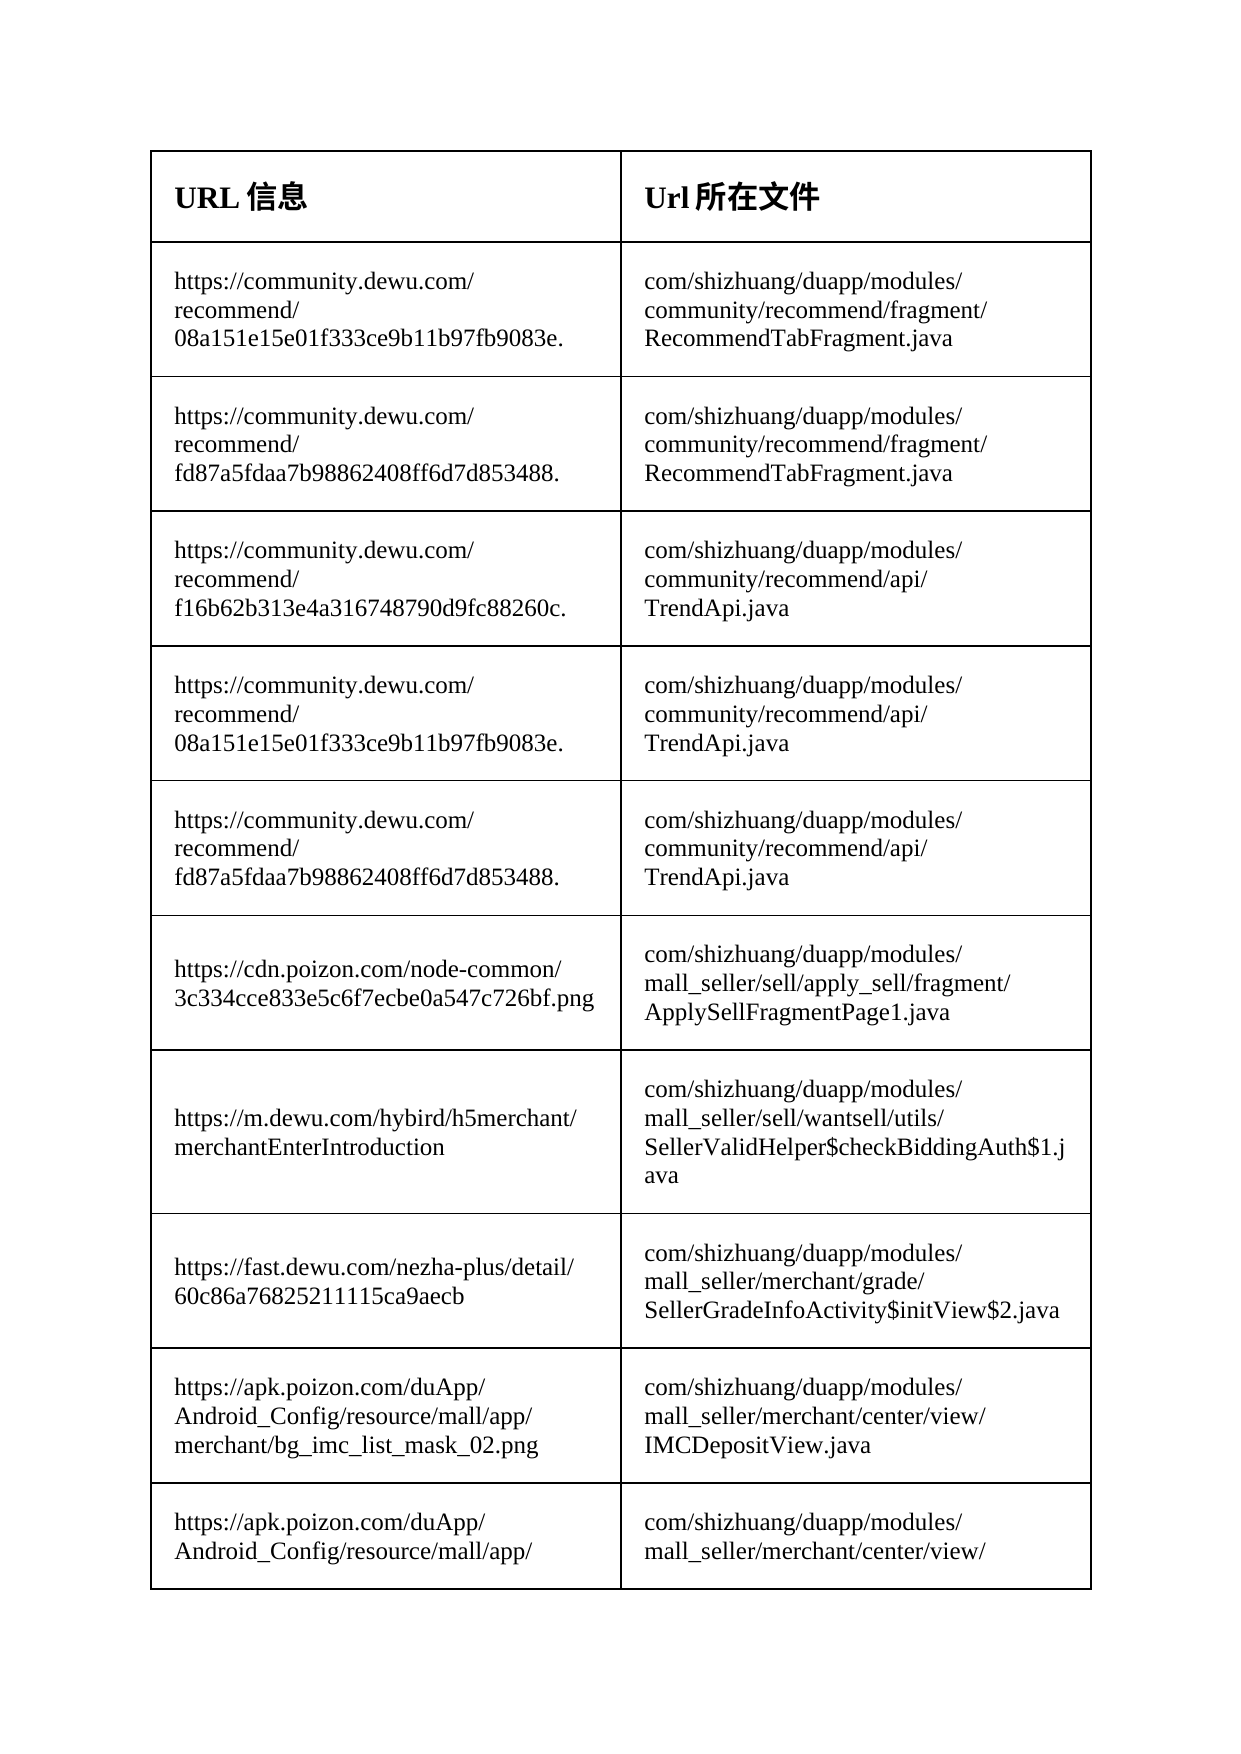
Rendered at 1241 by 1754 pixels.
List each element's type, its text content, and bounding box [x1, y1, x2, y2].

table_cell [622, 1484, 1090, 1588]
table_cell https://community.dewu.com/recommend/fd87a5fdaa7b98862408ff6d7d853488. [152, 781, 620, 914]
table_cell https://apk.poizon.com/duApp/Android_Config/resource/mall/app/merchant/bg_imc_list_mask_02.png [152, 1349, 620, 1482]
table_header Url所在文件 [622, 152, 1090, 241]
table_cell com/shizhuang/duapp/modules/community/recommend/fragment/RecommendTabFragment.java [622, 377, 1090, 510]
table_cell com/shizhuang/duapp/modules/community/recommend/api/TrendApi.java [622, 781, 1090, 914]
table_cell https://community.dewu.com/recommend/08a151e15e01f333ce9b11b97fb9083e. [152, 243, 620, 376]
table_cell https://community.dewu.com/recommend/08a151e15e01f333ce9b11b97fb9083e. [152, 647, 620, 780]
table_cell com/shizhuang/duapp/modules/community/recommend/api/TrendApi.java [622, 512, 1090, 645]
table_cell https://community.dewu.com/recommend/fd87a5fdaa7b98862408ff6d7d853488. [152, 377, 620, 510]
table_cell com/shizhuang/duapp/modules/community/recommend/api/TrendApi.java [622, 647, 1090, 780]
table_cell com/shizhuang/duapp/modules/mall_seller/sell/apply_sell/fragment/ApplySellFragmentPage1.java [622, 916, 1090, 1049]
table_cell com/shizhuang/duapp/modules/mall_seller/merchant/grade/SellerGradeInfoActivity$initView$2.java [622, 1214, 1090, 1347]
table_cell https://fast.dewu.com/nezha-plus/detail/60c86a76825211115ca9aecb [152, 1214, 620, 1347]
table_cell com/shizhuang/duapp/modules/mall_seller/sell/wantsell/utils/SellerValidHelper$checkBiddingAuth$1.java [622, 1051, 1090, 1213]
table_cell https://community.dewu.com/recommend/f16b62b313e4a316748790d9fc88260c. [152, 512, 620, 645]
table_cell com/shizhuang/duapp/modules/community/recommend/fragment/RecommendTabFragment.java [622, 243, 1090, 376]
table_cell https://cdn.poizon.com/node-common/3c334cce833e5c6f7ecbe0a547c726bf.png [152, 916, 620, 1049]
table_cell https://m.dewu.com/hybird/h5merchant/merchantEnterIntroduction [152, 1051, 620, 1213]
table_header URL信息 [152, 152, 620, 241]
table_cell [152, 1484, 620, 1588]
table_cell com/shizhuang/duapp/modules/mall_seller/merchant/center/view/IMCDepositView.java [622, 1349, 1090, 1482]
